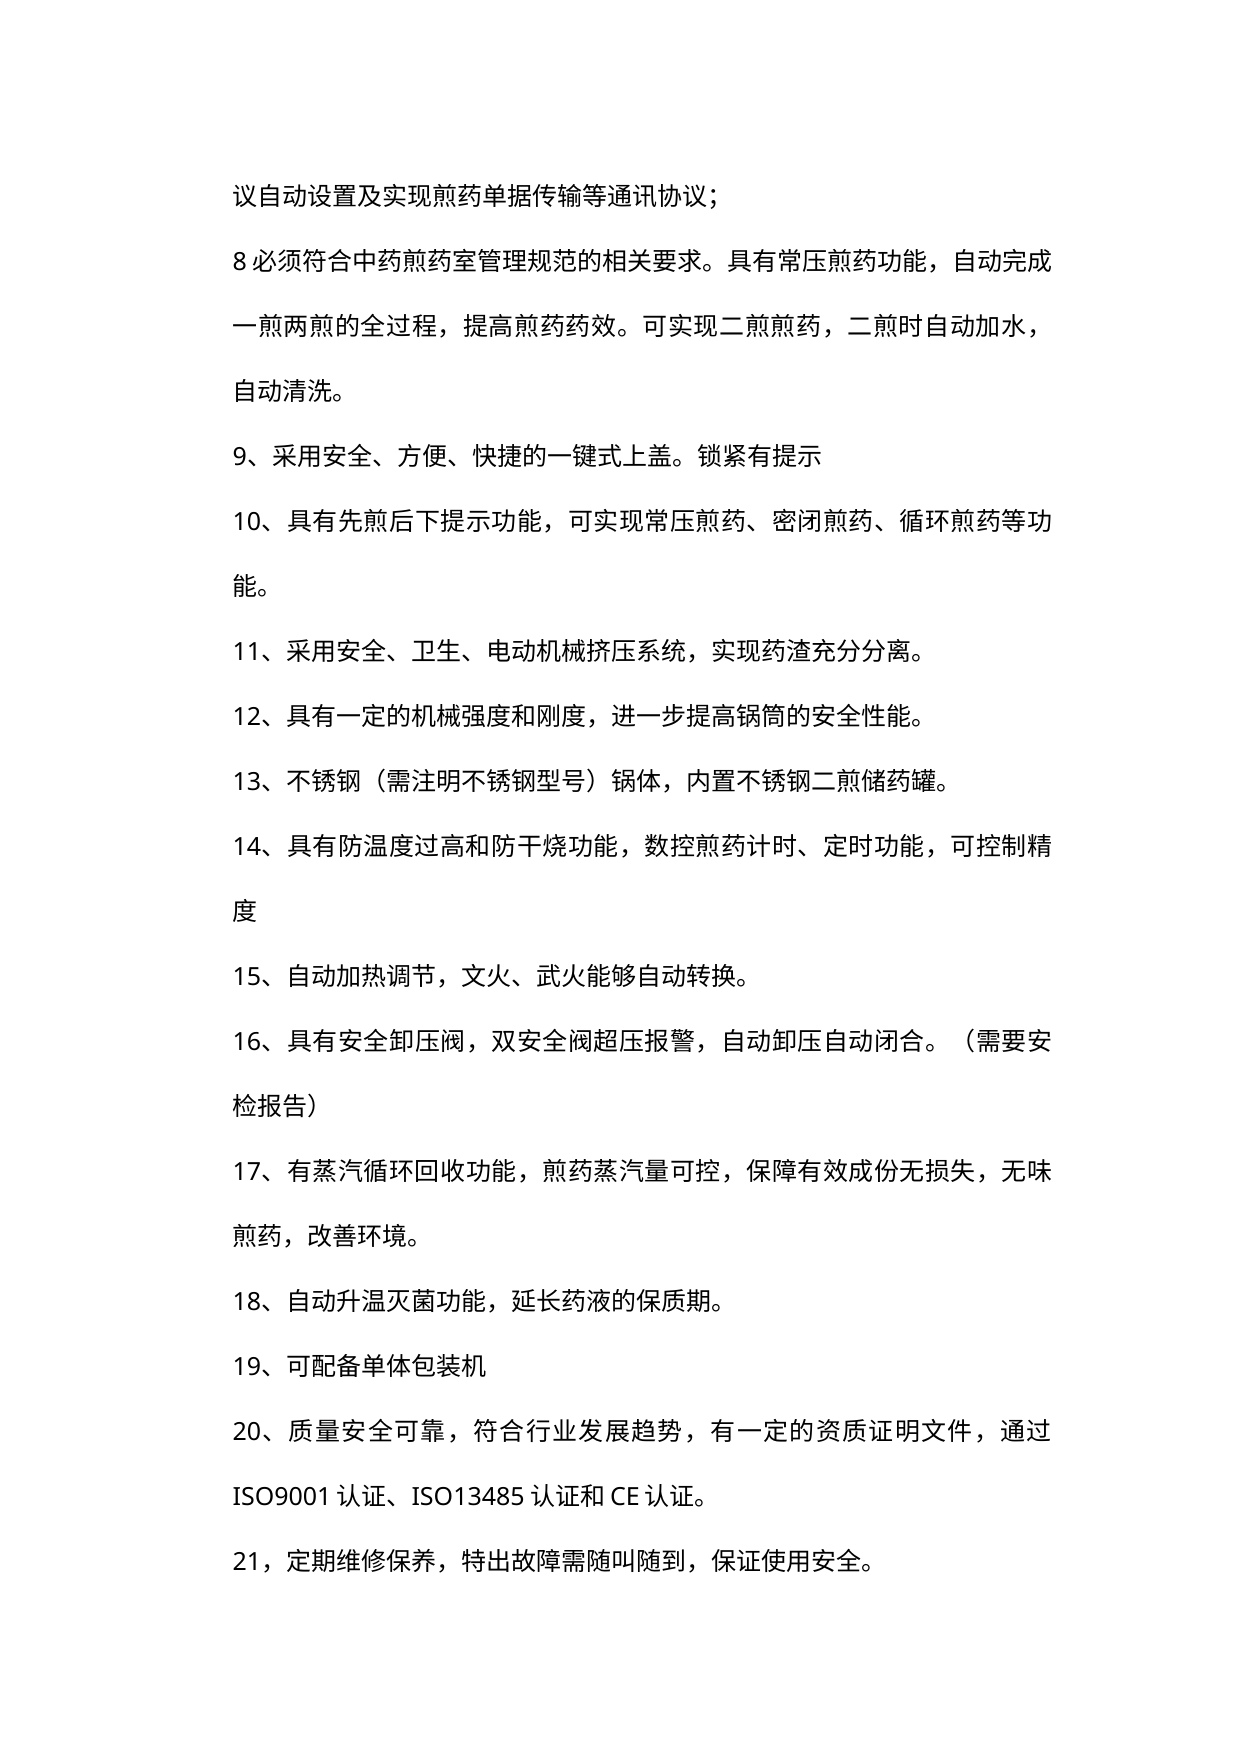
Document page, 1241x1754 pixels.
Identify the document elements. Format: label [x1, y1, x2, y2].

list [232, 162, 1053, 1592]
